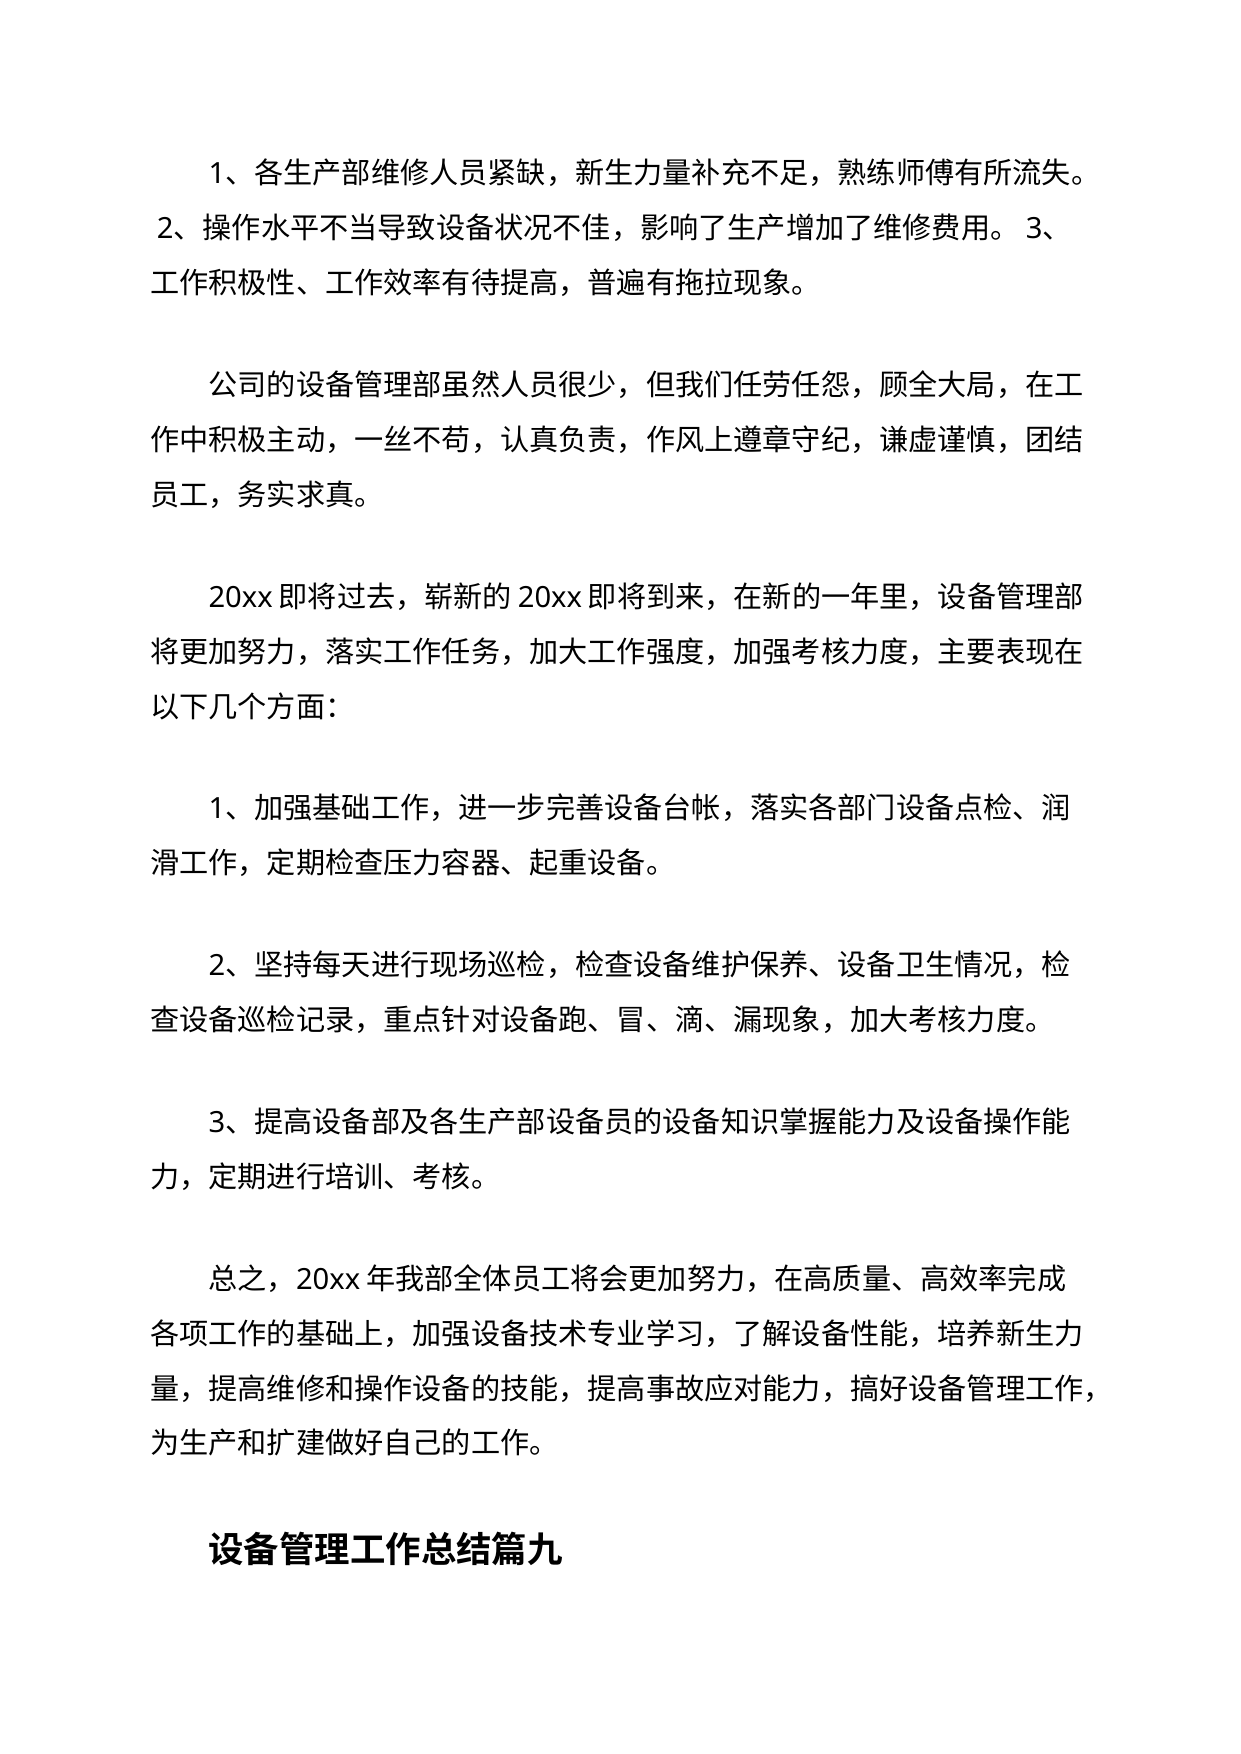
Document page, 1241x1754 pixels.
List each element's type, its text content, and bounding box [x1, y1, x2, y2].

text 1、加强基础工作，进一步完善设备台帐，落实各部门设备点检、润滑工作，定期检查压力容器、起重设备。 [150, 785, 1090, 882]
text 3、提高设备部及各生产部设备员的设备知识掌握能力及设备操作能力，定期进行培训、考核。 [150, 1098, 1090, 1196]
text 公司的设备管理部虽然人员很少，但我们任劳任怨，顾全大局，在工作中积极主动，一丝不苟，认真负责，作风上遵章守纪，谦虚谨慎，团结员工，务实求真。 [150, 362, 1090, 514]
text 设备管理工作总结篇九 [150, 1522, 1090, 1573]
text 20xx即将过去，崭新的20xx即将到来，在新的一年里，设备管理部将更加努力，落实工作任务，加大工作强度，加强考核力度，主要表现在以下几个方面： [150, 573, 1090, 726]
text 2、坚持每天进行现场巡检，检查设备维护保养、设备卫生情况，检查设备巡检记录，重点针对设备跑、冒、滴、漏现象，加大考核力度。 [150, 942, 1090, 1039]
text 总之，20xx年我部全体员工将会更加努力，在高质量、高效率完成各项工作的基础上，加强设备技术专业学习，了解设备性能，培养新生力量，提高维修和操作设备的技能，提高事故应对能力，搞好设备管理工作，为生产和扩建做好自己的工作。 [150, 1255, 1090, 1462]
text 1、各生产部维修人员紧缺，新生力量补充不足，熟练师傅有所流失。 2、操作水平不当导致设备状况不佳，影响了生产增加了维修费用。 3、工作积极性、工作效率有待提高，普遍有拖拉现象。 [150, 150, 1090, 302]
